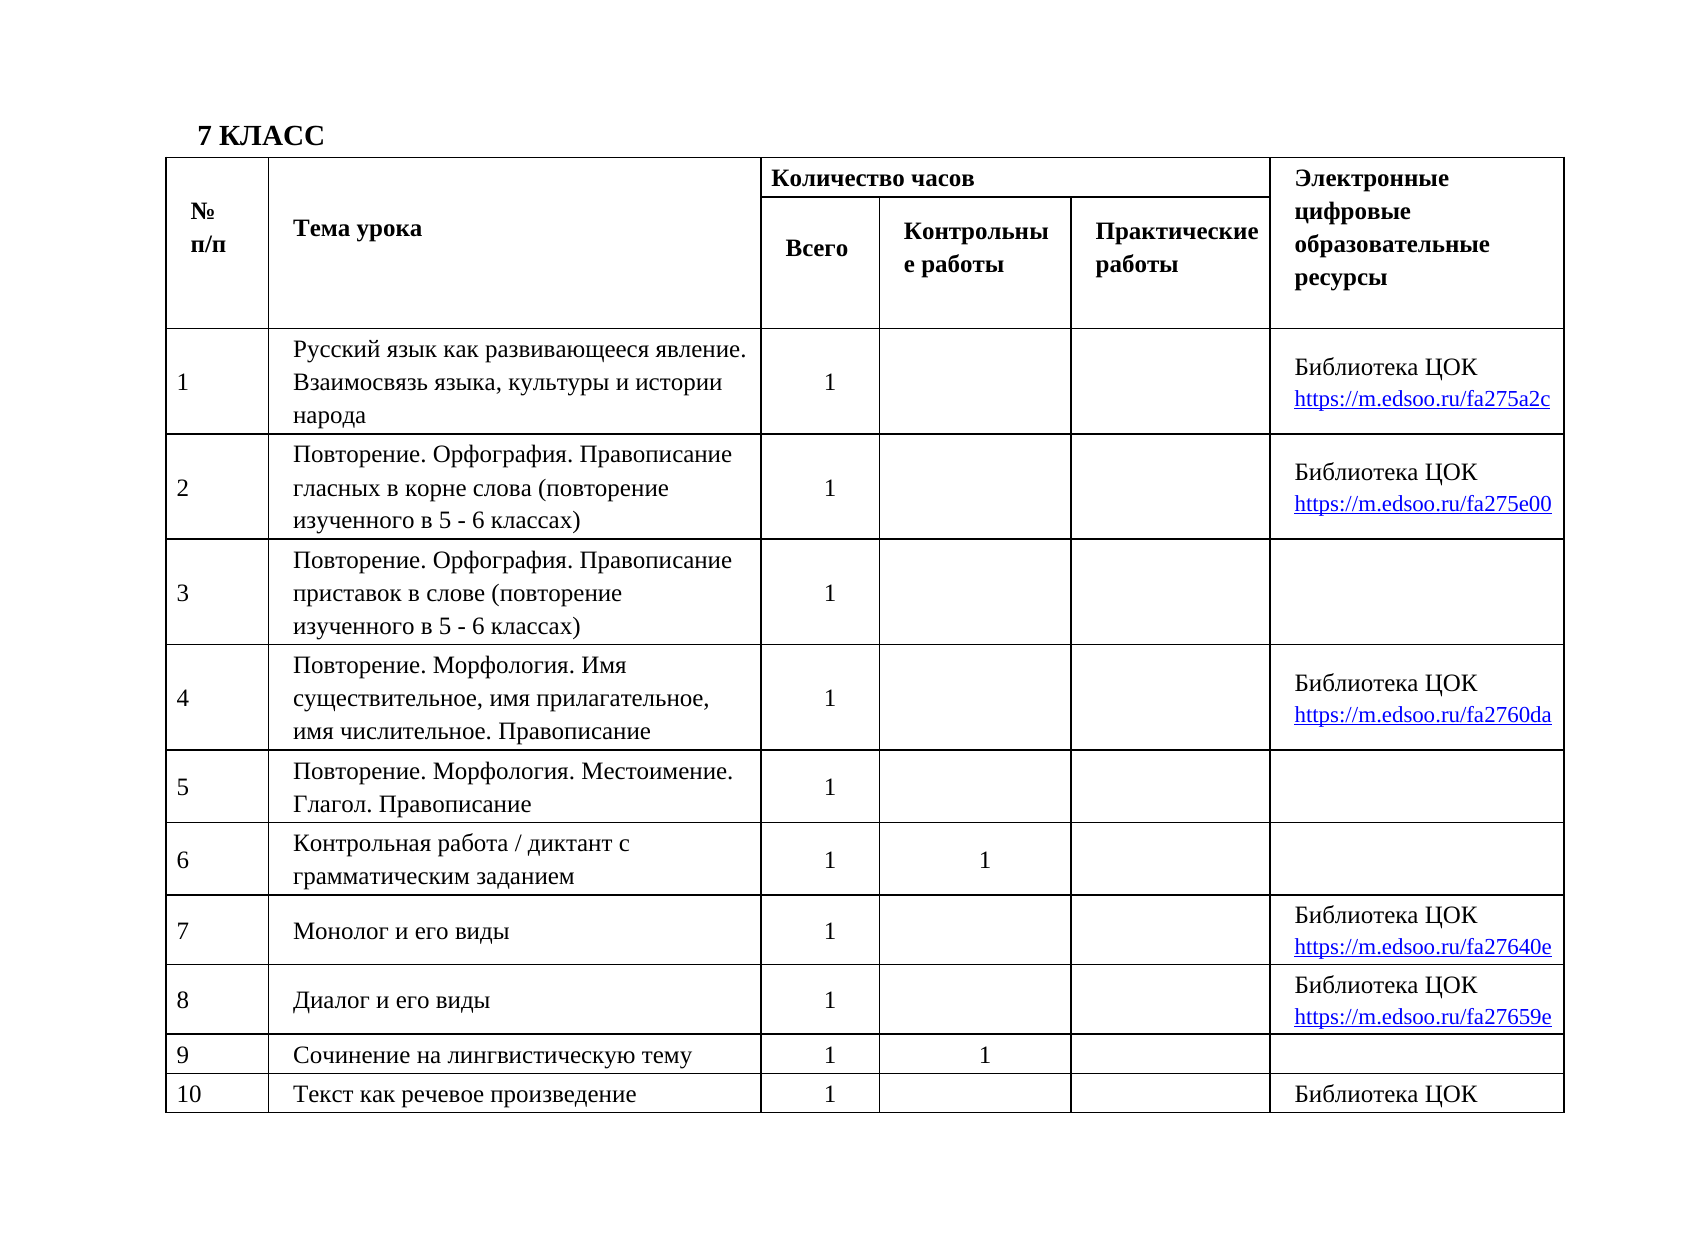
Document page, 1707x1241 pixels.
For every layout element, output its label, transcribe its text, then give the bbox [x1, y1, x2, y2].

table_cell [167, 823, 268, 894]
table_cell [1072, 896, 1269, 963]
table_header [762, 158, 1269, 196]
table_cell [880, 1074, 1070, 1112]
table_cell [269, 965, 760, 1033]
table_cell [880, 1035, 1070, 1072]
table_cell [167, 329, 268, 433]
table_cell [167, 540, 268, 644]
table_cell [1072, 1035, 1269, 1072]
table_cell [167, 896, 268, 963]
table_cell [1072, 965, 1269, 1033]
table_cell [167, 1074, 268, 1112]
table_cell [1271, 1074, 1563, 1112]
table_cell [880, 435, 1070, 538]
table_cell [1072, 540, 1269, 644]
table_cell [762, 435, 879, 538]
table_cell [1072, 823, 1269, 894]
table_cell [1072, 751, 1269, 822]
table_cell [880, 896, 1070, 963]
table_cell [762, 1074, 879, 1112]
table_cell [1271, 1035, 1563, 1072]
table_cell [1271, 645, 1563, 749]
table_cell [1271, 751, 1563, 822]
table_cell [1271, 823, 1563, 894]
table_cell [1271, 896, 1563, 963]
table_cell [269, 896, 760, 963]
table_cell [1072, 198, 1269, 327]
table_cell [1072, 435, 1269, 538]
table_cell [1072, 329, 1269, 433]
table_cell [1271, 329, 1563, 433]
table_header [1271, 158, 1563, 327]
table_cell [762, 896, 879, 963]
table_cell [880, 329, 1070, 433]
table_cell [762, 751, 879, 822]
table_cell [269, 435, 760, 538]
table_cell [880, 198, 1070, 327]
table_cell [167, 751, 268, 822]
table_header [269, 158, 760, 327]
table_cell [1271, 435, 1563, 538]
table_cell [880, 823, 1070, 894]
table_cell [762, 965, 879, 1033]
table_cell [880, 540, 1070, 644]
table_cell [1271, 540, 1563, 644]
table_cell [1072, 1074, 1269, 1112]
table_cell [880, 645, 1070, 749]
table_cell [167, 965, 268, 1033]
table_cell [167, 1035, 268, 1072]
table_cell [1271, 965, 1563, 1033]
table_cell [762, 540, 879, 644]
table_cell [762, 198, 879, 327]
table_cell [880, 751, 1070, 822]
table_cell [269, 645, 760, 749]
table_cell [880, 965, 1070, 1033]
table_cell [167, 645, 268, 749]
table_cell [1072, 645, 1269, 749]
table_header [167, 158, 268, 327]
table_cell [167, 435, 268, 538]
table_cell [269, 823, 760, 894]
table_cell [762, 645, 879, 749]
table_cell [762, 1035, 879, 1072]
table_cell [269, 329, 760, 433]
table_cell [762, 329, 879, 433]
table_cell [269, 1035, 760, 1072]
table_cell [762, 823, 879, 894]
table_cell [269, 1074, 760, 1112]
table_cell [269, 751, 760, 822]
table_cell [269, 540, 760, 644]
text 7 КЛАСС [190, 118, 1618, 152]
